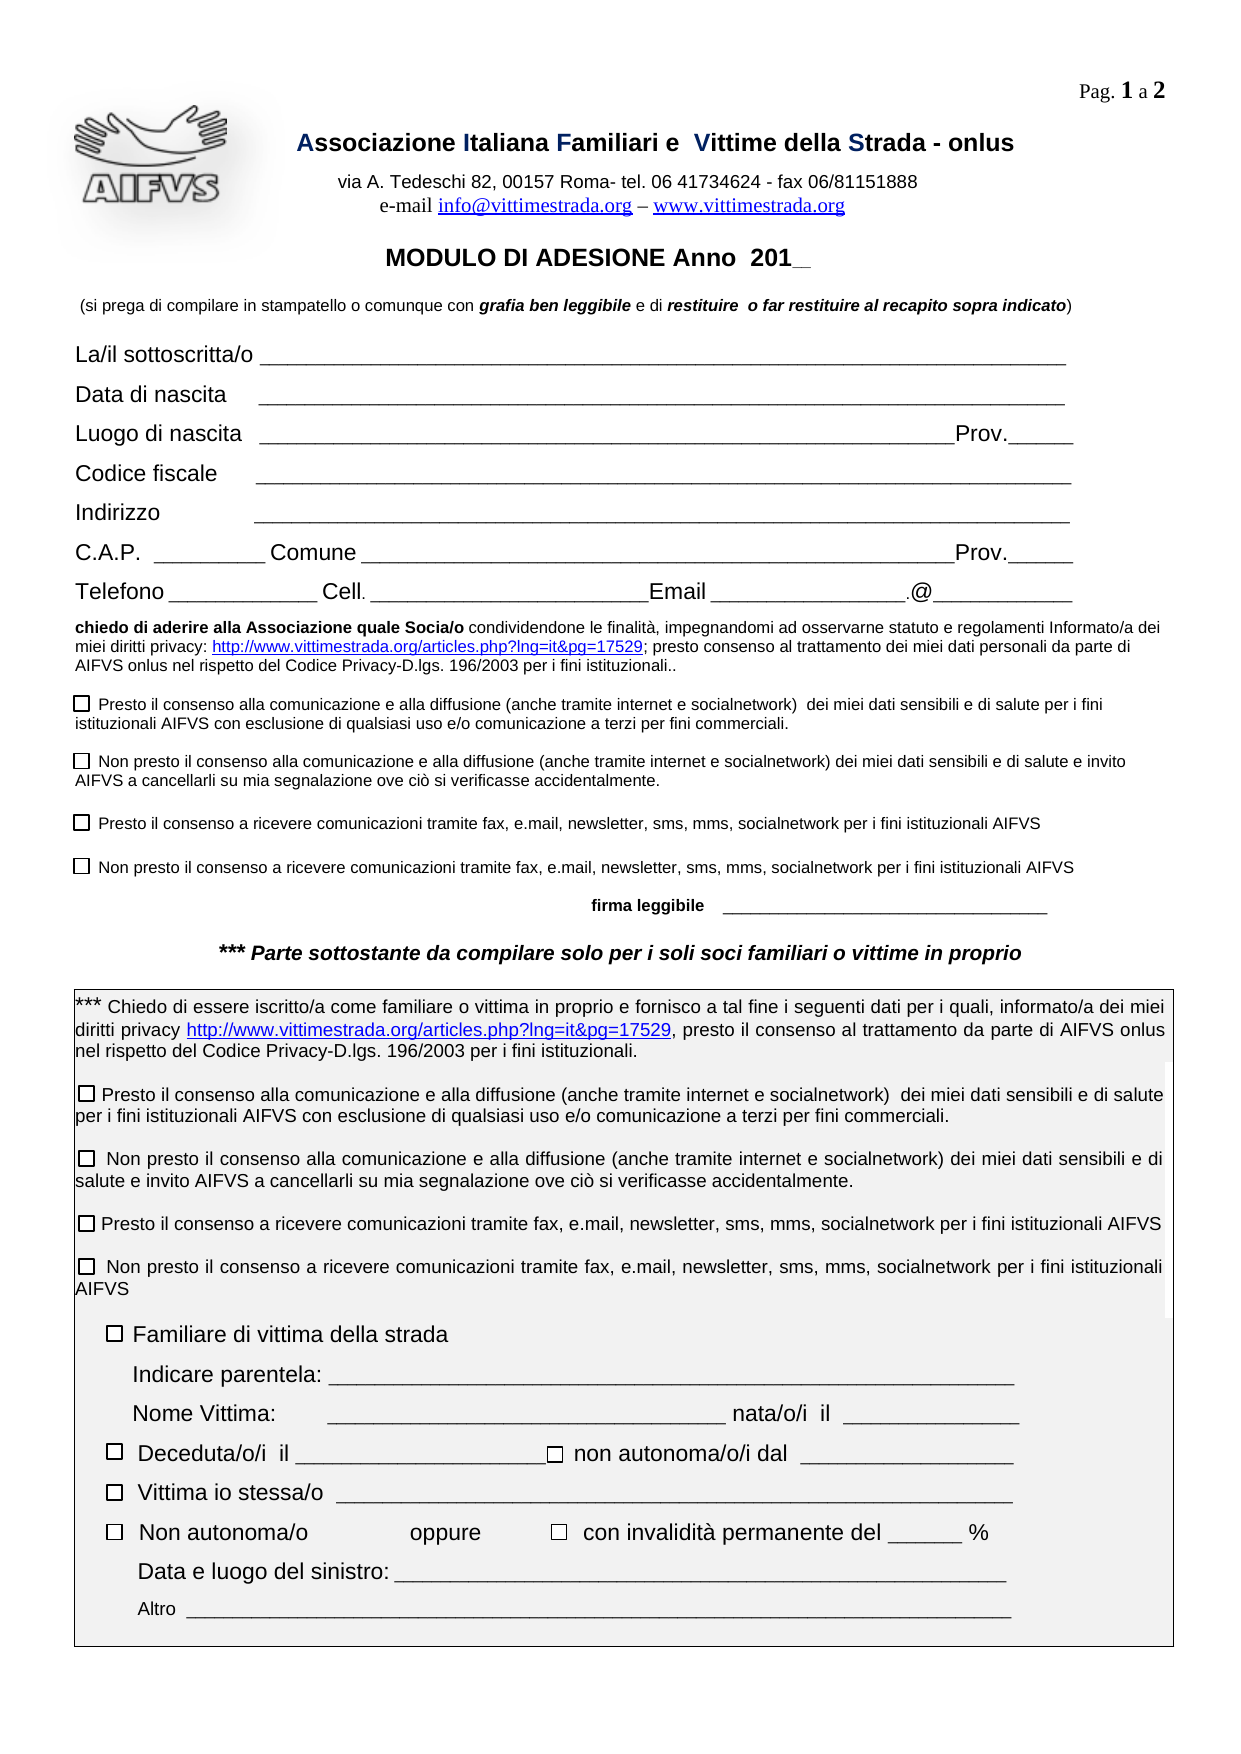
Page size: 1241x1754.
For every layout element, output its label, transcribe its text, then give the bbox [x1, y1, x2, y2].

text Non presto il consenso alla comunicazione e alla diffusione (anche tramite internet e socialnetwork) dei miei dati sensibili e di salute e invito AIFVS a cancellarli su mia segnalazione ove ciò si verificasse accidentalmente. [75, 1148, 1165, 1191]
text Non presto il consenso a ricevere comunicazioni tramite fax, e.mail, newsletter, sms, mms, socialnetwork per i fini istituzionali AIFVS [75, 857, 1165, 877]
text chiedo di aderire alla Associazione quale Socia/o condividendone le finalità, impegnandomi ad osservarne statuto e regolamenti Informato/a dei miei diritti privacy: http://www.vittimestrada.org/articles.php?lng=it&pg=17529; presto consenso al trattamento dei miei dati personali da parte di AIFVS onlus nel rispetto del Codice Privacy-D.lgs. 196/2003 per i fini istituzionali.. [75, 618, 1165, 675]
text C.A.P. ____________ Comune ________________________________________________________________Prov._______ [75, 539, 1165, 565]
text Indirizzo ________________________________________________________________________________________ [75, 499, 1165, 526]
text Altro _________________________________________________________________________________________ [75, 1594, 1173, 1619]
text firma leggibile ___________________________________ [75, 896, 1165, 915]
text Deceduta/o/i il ___________________________ non autonoma/o/i dal _______________________ [75, 1436, 1173, 1466]
text Non autonoma/o oppure con invalidità permanente del ________ % [75, 1515, 1173, 1545]
text Indicare parentela: __________________________________________________________________________ [75, 1357, 1173, 1387]
text Presto il consenso a ricevere comunicazioni tramite fax, e.mail, newsletter, sms, mms, socialnetwork per i fini istituzionali AIFVS [75, 814, 1165, 857]
text Non presto il consenso a ricevere comunicazioni tramite fax, e.mail, newsletter, sms, mms, socialnetwork per i fini istituzionali AIFVS [75, 1256, 1165, 1299]
text Associazione Italiana Familiari e Vittime della Strada - onlus [272, 128, 1165, 171]
text La/il sottoscritta/o _______________________________________________________________________________________ [75, 341, 1165, 368]
text Codice fiscale ________________________________________________________________________________________ [75, 460, 1165, 486]
text Presto il consenso alla comunicazione e alla diffusione (anche tramite internet e socialnetwork) dei miei dati sensibili e di salute per i fini istituzionali AIFVS con esclusione di qualsiasi uso e/o comunicazione a terzi per fini commerciali. Non presto il consenso alla comunicazione e alla diffusione (anche tramite internet e socialnetwork) dei miei dati sensibili e di salute e invito AIFVS a cancellarli su mia segnalazione ove ciò si verificasse accidentalmente. [75, 675, 1165, 814]
text Data di nascita _______________________________________________________________________________________ Luogo di nascita ___________________________________________________________________________Prov._______ [75, 381, 1165, 447]
subtitle *** Parte sottostante da compilare solo per i soli soci familiari o vittime in proprio [75, 939, 1165, 965]
picture [74, 105, 227, 204]
text *** Chiedo di essere iscritto/a come familiare o vittima in proprio e fornisco a tal fine i seguenti dati per i quali, informato/a dei miei diritti privacy http://www.vittimestrada.org/articles.php?lng=it&pg=17529, presto il consenso al trattamento da parte di AIFVS onlus nel rispetto del Codice Privacy-D.lgs. 196/2003 per i fini istituzionali. [75, 990, 1173, 1062]
text Nome Vittima: ___________________________________________ nata/o/i il ___________________ [75, 1397, 1173, 1426]
text Presto il consenso a ricevere comunicazioni tramite fax, e.mail, newsletter, sms, mms, socialnetwork per i fini istituzionali AIFVS [75, 1213, 1165, 1234]
subtitle MODULO DI ADESIONE Anno 201__ [75, 243, 1165, 272]
text via A. Tedeschi 82, 00157 Roma- tel. 06 41734624 - fax 06/81151888 [274, 171, 1165, 192]
text e-mail info@vittimestrada.org – www.vittimestrada.org [270, 192, 1165, 217]
text Familiare di vittima della strada [75, 1318, 1173, 1347]
text Presto il consenso alla comunicazione e alla diffusione (anche tramite internet e socialnetwork) dei miei dati sensibili e di salute per i fini istituzionali AIFVS con esclusione di qualsiasi uso e/o comunicazione a terzi per fini commerciali. [75, 1083, 1165, 1127]
text Vittima io stessa/o _________________________________________________________________________ [75, 1476, 1173, 1505]
text (si prega di compilare in stampatello o comunque con grafia ben leggibile e di restituire o far restituire al recapito sopra indicato) [75, 296, 1165, 315]
text Data e luogo del sinistro: __________________________________________________________________ [75, 1555, 1173, 1584]
text Telefono ________________ Cell. ______________________________Email _____________________.@_______________ [75, 578, 1165, 604]
